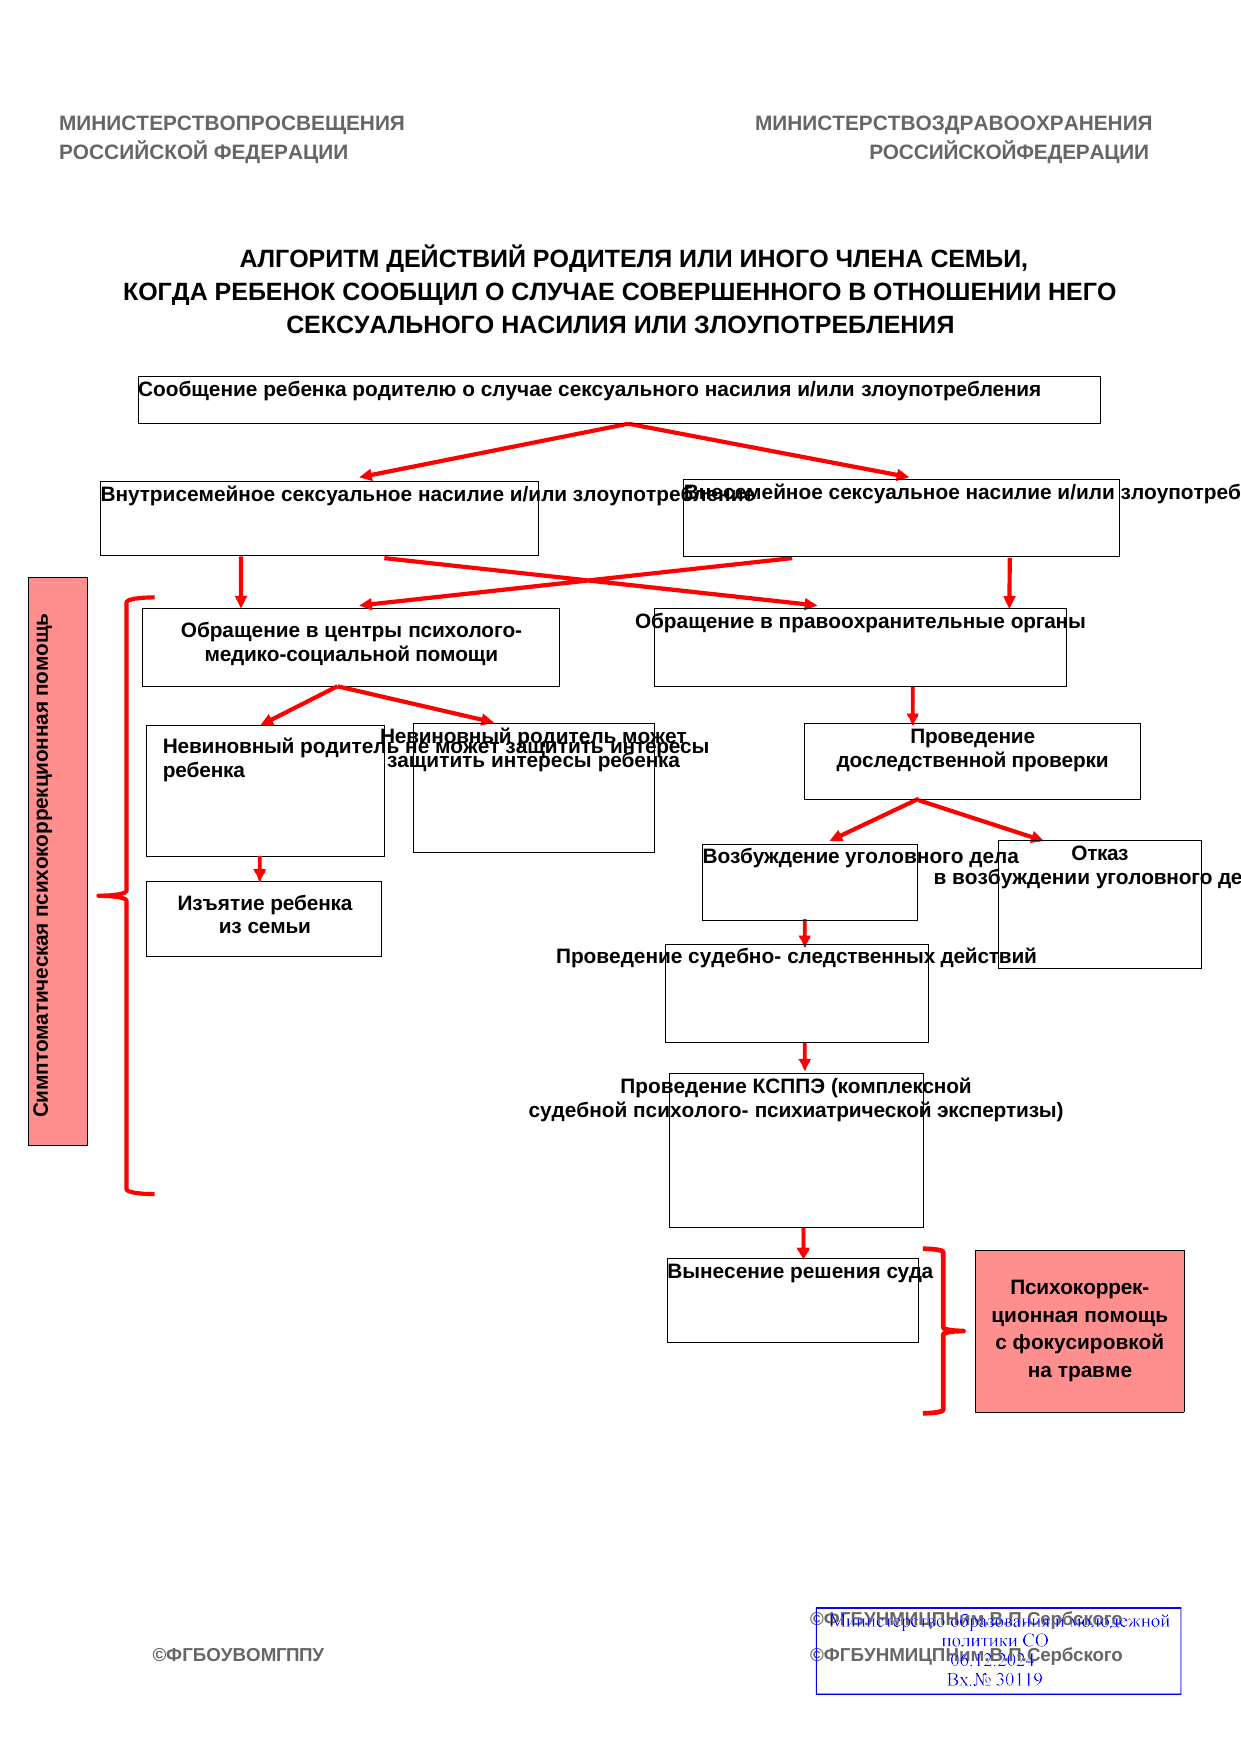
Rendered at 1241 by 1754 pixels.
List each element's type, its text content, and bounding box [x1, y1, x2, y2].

picture [815, 1607, 1182, 1695]
picture [798, 1043, 811, 1071]
picture [796, 1228, 810, 1258]
picture [906, 687, 919, 723]
picture [798, 921, 811, 944]
picture [253, 856, 266, 882]
text КОГДА РЕБЕНОК СООБЩИЛ О СЛУЧАЕ СОВЕРШЕННОГО В ОТНОШЕНИИ НЕГО СЕКСУАЛЬНОГО НАСИЛИЯ ИЛИ ЗЛОУПОТРЕБЛЕНИЯ [123, 277, 1211, 339]
subtitle АЛГОРИТМ ДЕЙСТВИЙ РОДИТЕЛЯ ИЛИ ИНОГО ЧЛЕНА СЕМЬИ, [239, 244, 1211, 273]
